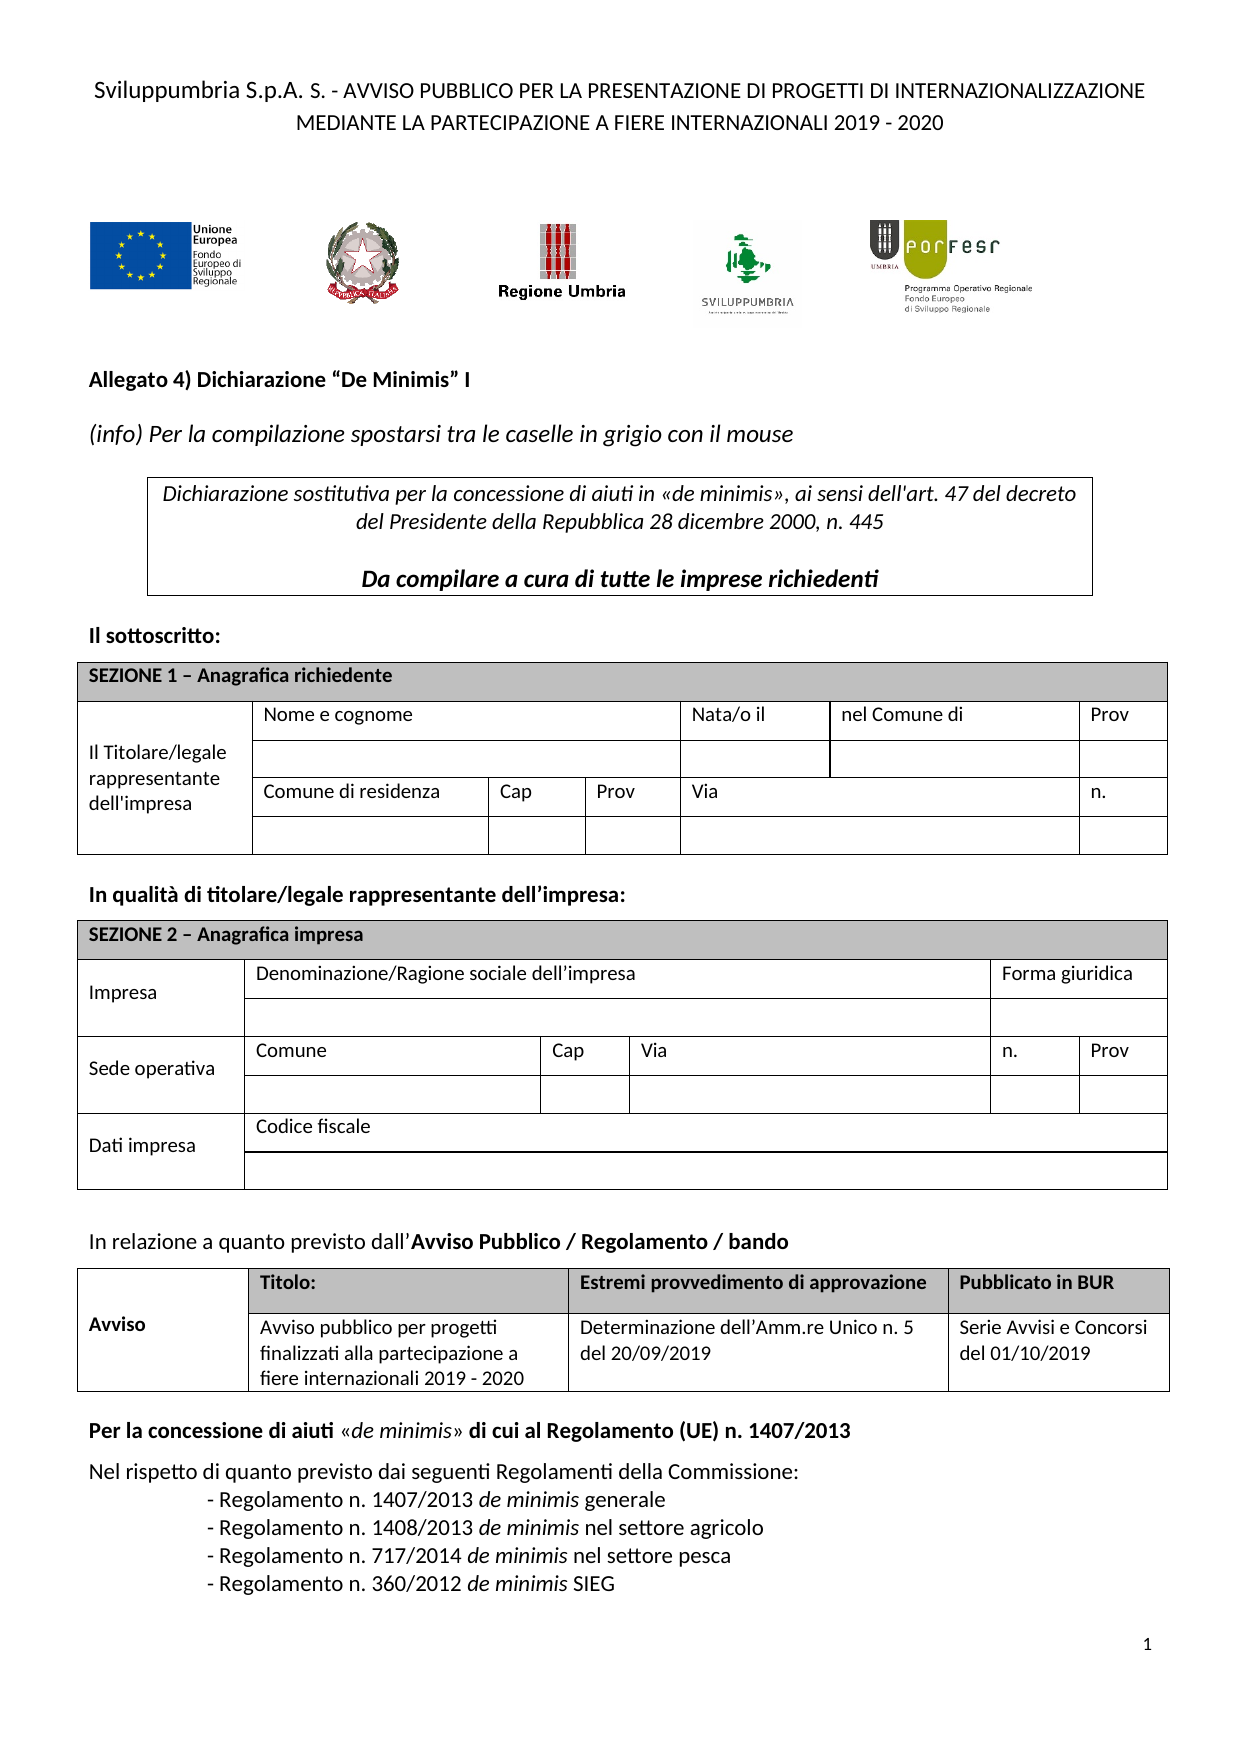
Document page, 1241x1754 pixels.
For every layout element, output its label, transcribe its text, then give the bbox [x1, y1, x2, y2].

table_cell Cap [489, 778, 585, 816]
table_cell [991, 1076, 1079, 1112]
table_header Titolo: [249, 1269, 568, 1313]
table_cell Denominazione/Ragione sociale dell’impresa [245, 960, 990, 998]
table_cell Dati impresa [78, 1114, 244, 1189]
table_header Dichiarazione sostitutiva per la concessione di aiuti in «de minimis», ai sensi dell'art. 47 del decreto del Presidente della Repubblica 28 dicembre 2000, n. 445 Da compilare a cura di tutte le imprese richiedenti [148, 478, 1092, 595]
table_cell [1080, 741, 1167, 777]
table_header [313, 220, 461, 365]
table_cell Prov [586, 778, 680, 816]
table_header Estremi provvedimento di approvazione [569, 1269, 948, 1313]
table_cell Comune [245, 1037, 540, 1075]
table_cell Determinazione dell’Amm.re Unico n. 5 del 20/09/2019 [569, 1314, 948, 1391]
table_cell Forma giuridica [991, 960, 1167, 998]
table_header SEZIONE 2 – Anagrafica impresa [78, 921, 1167, 959]
table_cell Il Titolare/legale rappresentante dell'impresa [78, 702, 252, 854]
table_cell Comune di residenza [253, 778, 488, 816]
table_cell Prov [1080, 702, 1167, 739]
table_cell Codice fiscale [245, 1114, 1167, 1151]
text - Regolamento n. 1408/2013 de minimis nel settore agricolo [89, 1513, 1152, 1541]
table_cell Nata/o il [681, 702, 829, 739]
table_cell [831, 741, 1079, 777]
table_cell [489, 817, 585, 854]
text - Regolamento n. 1407/2013 de minimis generale [89, 1485, 1152, 1513]
table_cell [245, 999, 990, 1036]
table_header SEZIONE 1 – Anagrafica richiedente [78, 663, 1167, 701]
picture [324, 220, 401, 306]
picture [472, 220, 657, 303]
text - Regolamento n. 360/2012 de minimis SIEG [89, 1569, 1152, 1597]
table_header [682, 220, 859, 365]
table_cell Via [630, 1037, 990, 1075]
table_cell [253, 817, 488, 854]
table_cell Avviso pubblico per progetti finalizzati alla partecipazione a fiere internazionali 2019 - 2020 [249, 1314, 568, 1391]
table_cell [630, 1076, 990, 1112]
text In relazione a quanto previsto dall’Avviso Pubblico / Regolamento / bando [89, 1227, 1152, 1256]
text (info) Per la compilazione spostarsi tra le caselle in grigio con il mouse [89, 418, 1152, 449]
table_header Pubblicato in BUR [949, 1269, 1169, 1313]
picture [88, 220, 245, 291]
text Nel rispetto di quanto previsto dai seguenti Regolamenti della Commissione: [89, 1457, 1152, 1485]
table_cell Cap [541, 1037, 629, 1075]
table_cell nel Comune di [831, 702, 1079, 739]
table_cell Prov [1080, 1037, 1167, 1075]
table_cell [541, 1076, 629, 1112]
table_header [859, 220, 1081, 365]
table_cell Impresa [78, 960, 244, 1036]
picture [870, 220, 1032, 313]
table_cell Sede operativa [78, 1037, 244, 1112]
table_cell [991, 999, 1167, 1036]
table_cell [1080, 817, 1167, 854]
table_cell Serie Avvisi e Concorsi del 01/10/2019 [949, 1314, 1169, 1391]
table_cell n. [1080, 778, 1167, 816]
table_cell Via [681, 778, 1079, 816]
table_cell [1080, 1076, 1167, 1112]
table_cell n. [991, 1037, 1079, 1075]
table_cell [586, 817, 680, 854]
text In qualità di titolare/legale rappresentante dell’impresa: [89, 880, 1152, 908]
table_header [461, 220, 682, 365]
text Per la concessione di aiuti «de minimis» di cui al Regolamento (UE) n. 1407/2013 [89, 1417, 1152, 1444]
text - Regolamento n. 717/2014 de minimis nel settore pesca [89, 1541, 1152, 1569]
text Il sottoscritto: [89, 621, 1152, 649]
table_cell [245, 1076, 540, 1112]
table_cell [681, 741, 829, 777]
table_cell Nome e cognome [253, 702, 680, 739]
table_header [78, 220, 313, 365]
picture [693, 220, 802, 328]
table_cell [681, 817, 1079, 854]
table_header Avviso [78, 1269, 248, 1391]
text Allegato 4) Dichiarazione “De Minimis” I [89, 365, 1152, 393]
table_cell [253, 741, 680, 777]
table_cell [245, 1153, 1167, 1189]
